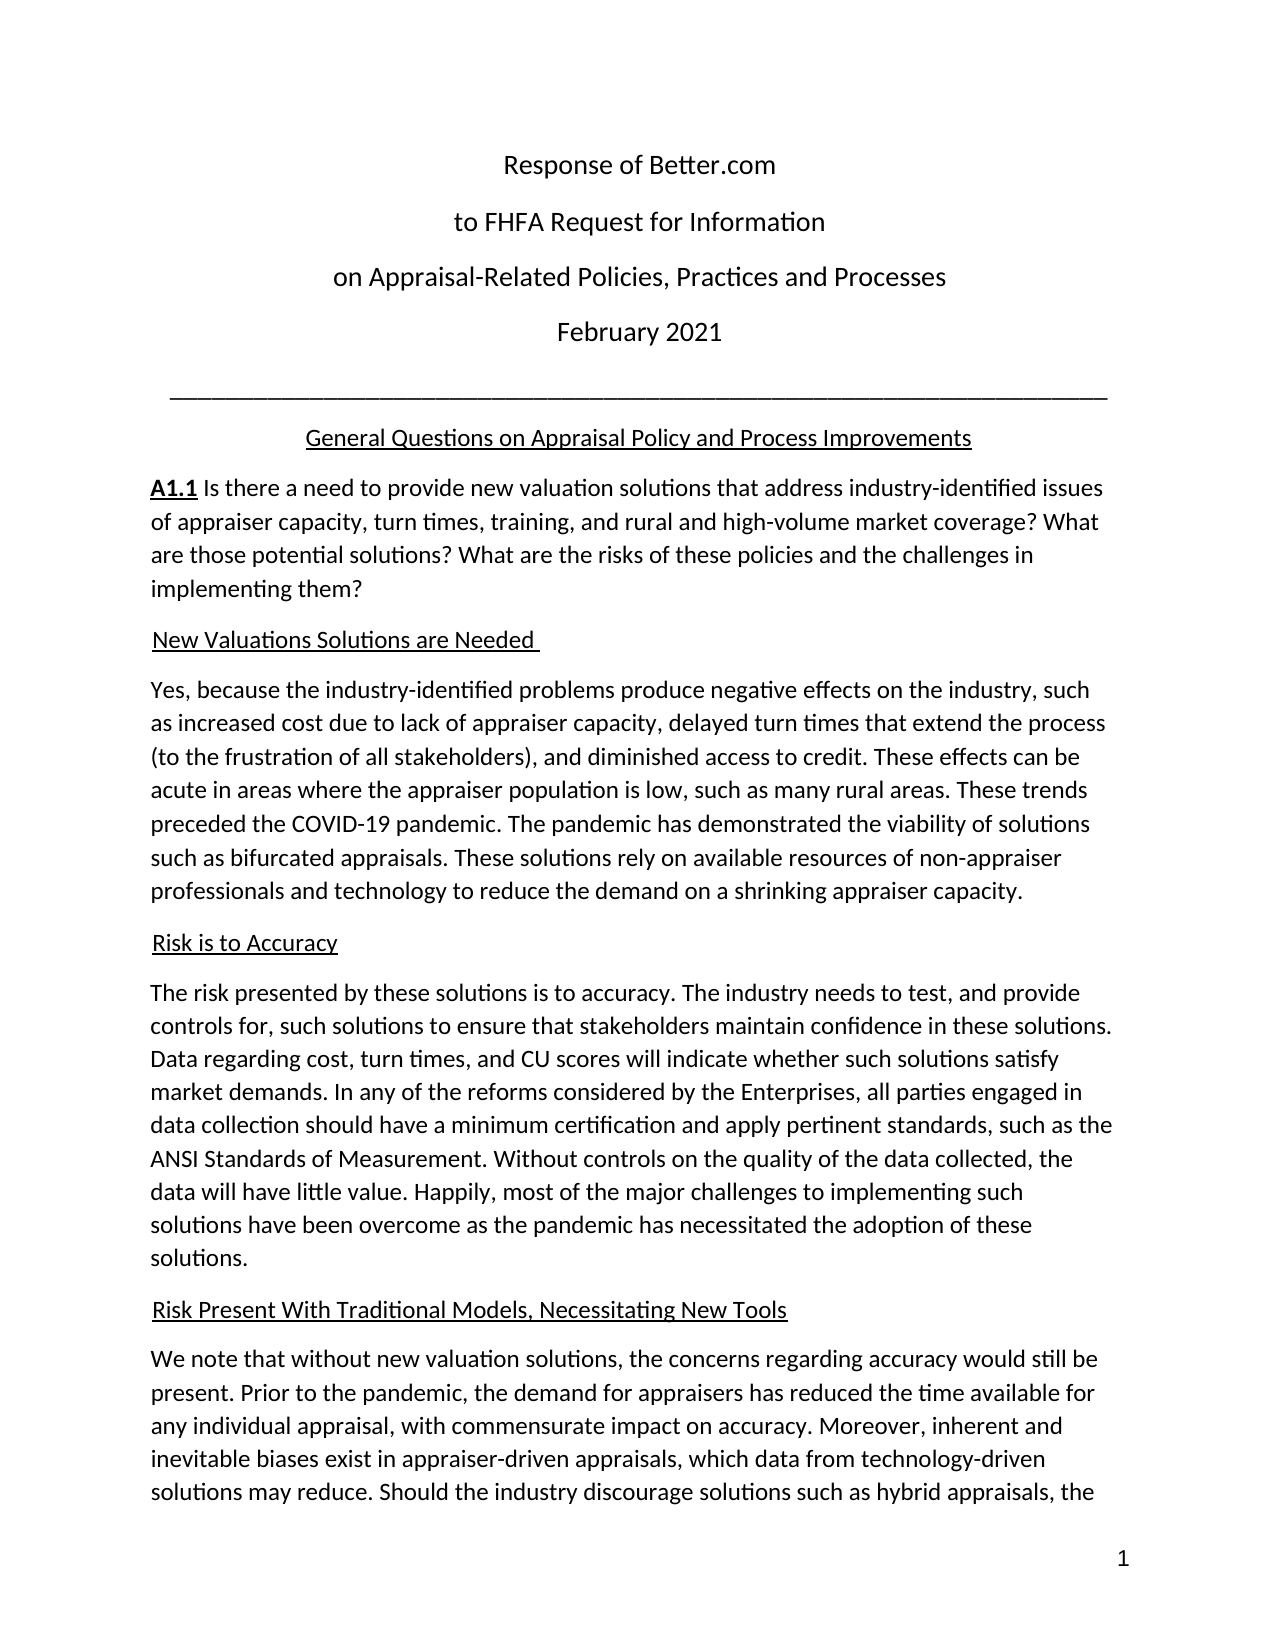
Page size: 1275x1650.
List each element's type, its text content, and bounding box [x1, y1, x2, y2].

text ___________________________________________________________________ General Questions on Appraisal Policy and Process Improvements [150, 369, 1128, 453]
text to FHFA Request for Information [150, 204, 1129, 238]
text February 2021 [150, 314, 1129, 348]
text We note that without new valuation solutions, the concerns regarding accuracy would still be present. Prior to the pandemic, the demand for appraisers has reduced the time available for any individual appraisal, with commensurate impact on accuracy. Moreover, inherent and inevitable biases exist in appraiser-driven appraisals, which data from technology-driven solutions may reduce. Should the industry discourage solutions such as hybrid appraisals, the [150, 1344, 1104, 1507]
text on Appraisal-Related Policies, Practices and Processes [150, 259, 1129, 293]
text Risk Present With Traditional Models, Necessitating New Tools [152, 1294, 1129, 1324]
text Response of Better.com [150, 147, 1129, 182]
text Yes, because the industry-identified problems produce negative effects on the industry, such as increased cost due to lack of appraiser capacity, delayed turn times that extend the process (to the frustration of all stakeholders), and diminished access to credit. These effects can be acute in areas where the appraiser population is low, such as many rural areas. These trends preceded the COVID-19 pandemic. The pandemic has demonstrated the viability of solutions such as bifurcated appraisals. These solutions rely on available resources of non-appraiser professionals and technology to reduce the demand on a shrinking appraiser capacity. [150, 674, 1115, 906]
text A1.1 Is there a need to provide new valuation solutions that address industry-identified issues of appraiser capacity, turn times, training, and rural and high-volume market coverage? What are those potential solutions? What are the risks of these policies and the challenges in implementing them? [150, 472, 1107, 603]
text New Valuations Solutions are Needed [152, 624, 1129, 655]
text Risk is to Accuracy [152, 927, 1129, 957]
text The risk presented by these solutions is to accuracy. The industry needs to test, and provide controls for, such solutions to ensure that stakeholders maintain confidence in these solutions. Data regarding cost, turn times, and CU scores will indicate whether such solutions satisfy market demands. In any of the reforms considered by the Enterprises, all parties engaged in data collection should have a minimum certification and apply pertinent standards, such as the ANSI Standards of Measurement. Without controls on the quality of the data collected, the data will have little value. Happily, most of the major challenges to implementing such solutions have been overcome as the pandemic has necessitated the adoption of these solutions. [150, 977, 1117, 1273]
